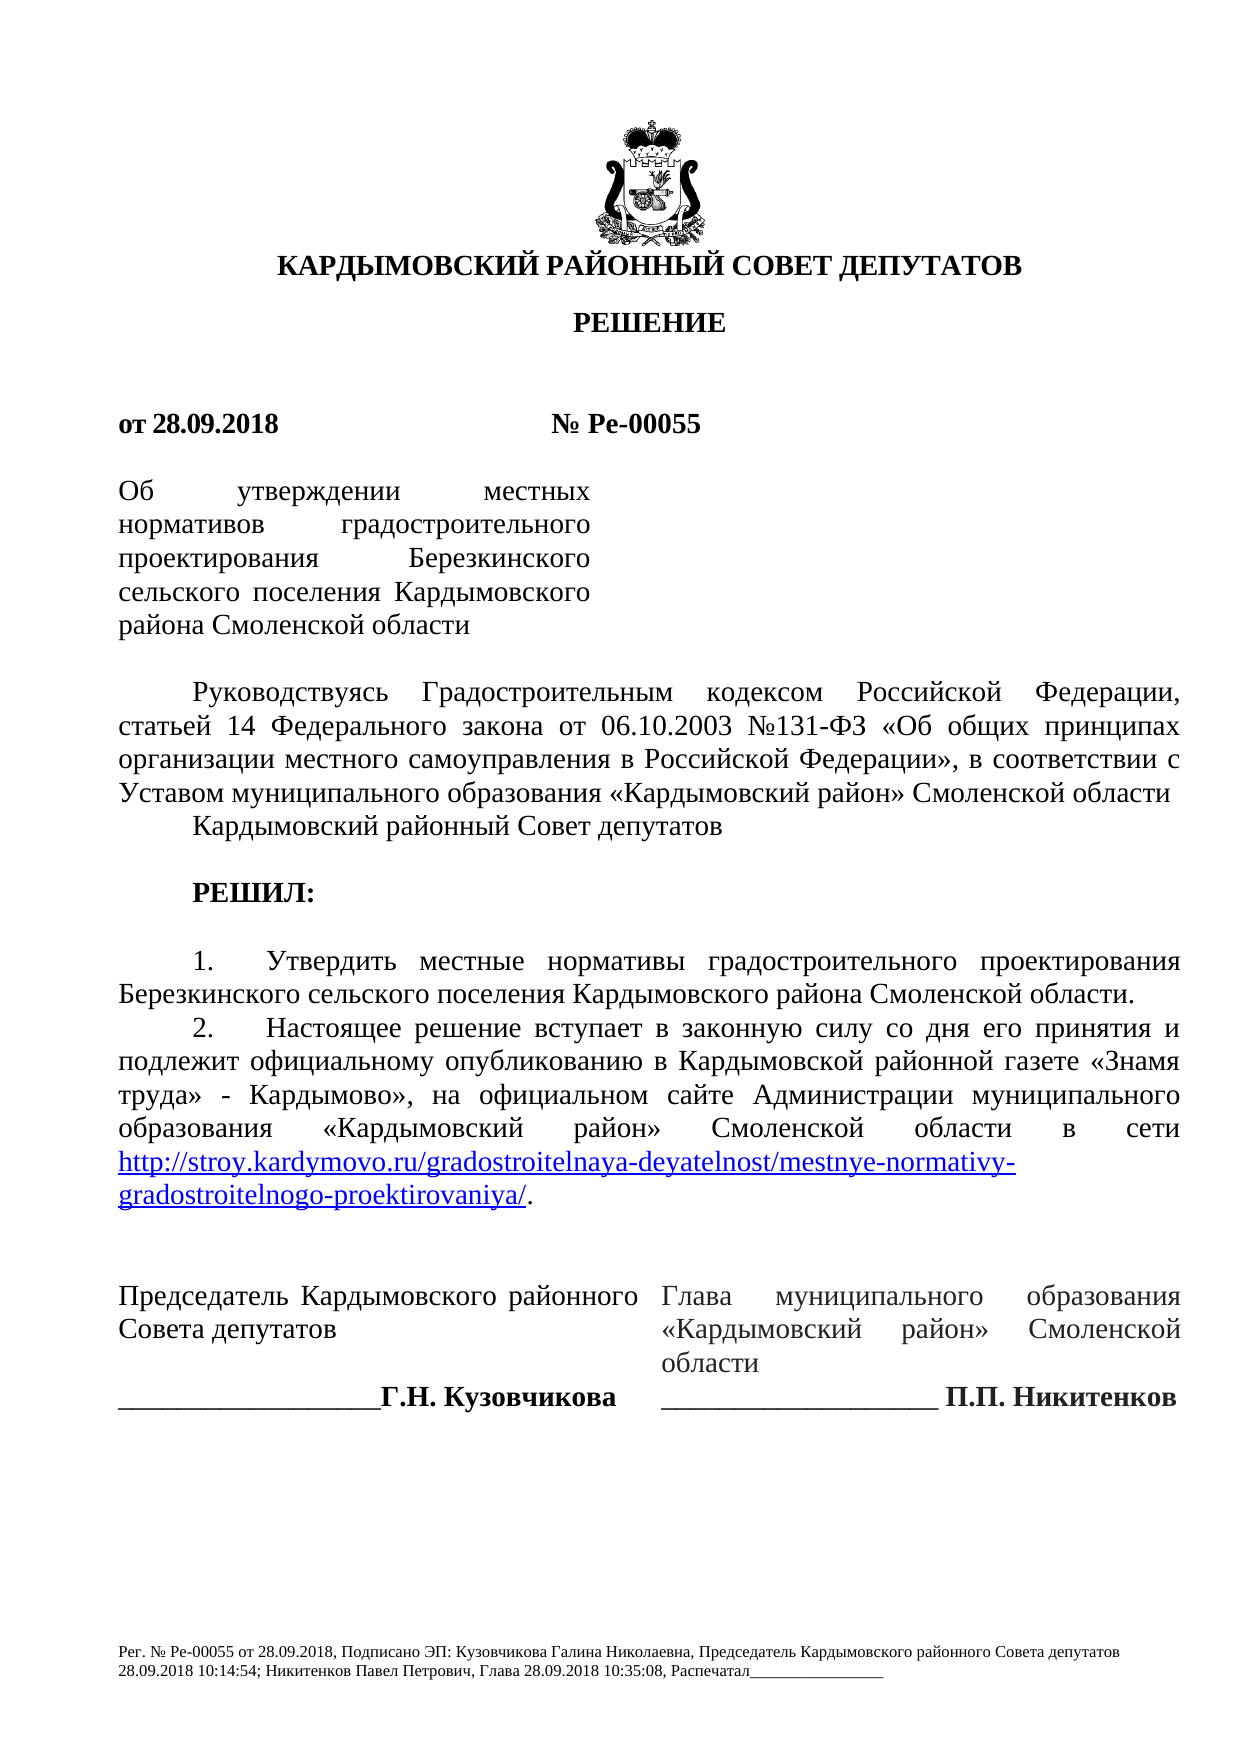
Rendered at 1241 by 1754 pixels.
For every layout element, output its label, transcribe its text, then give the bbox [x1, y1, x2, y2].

text РЕШИЛ: [118, 876, 1181, 909]
list Утвердить местные нормативы градостроительного проектирования Березкинского сельского поселения Кардымовского района Смоленской области. [118, 943, 1181, 1010]
text КАРДЫМОВСКИЙ РАЙОННЫЙ СОВЕТ ДЕПУТАТОВ [118, 248, 1181, 281]
text от 28.09.2018 № Ре-00055 [118, 406, 1181, 439]
text РЕШЕНИЕ [118, 305, 1181, 339]
table_header Глава муниципального образования «Кардымовский район» Смоленской области ___________________ П.П. Никитенков [650, 1278, 1192, 1446]
text Кардымовский районный Совет депутатов [118, 808, 1181, 842]
picture [594, 118, 705, 248]
table_header Председатель Кардымовского районного Совета депутатов __________________Г.Н. Кузовчикова [107, 1278, 650, 1446]
text Об утверждении местных нормативов градостроительного проектирования Березкинского сельского поселения Кардымовского района Смоленской области [118, 473, 591, 641]
text Руководствуясь Градостроительным кодексом Российской Федерации, статьей 14 Федерального закона от 06.10.2003 №131-ФЗ «Об общих принципах организации местного самоуправления в Российской Федерации», в соответствии с Уставом муниципального образования «Кардымовский район» Смоленской области [118, 674, 1181, 808]
list Настоящее решение вступает в законную силу со дня его принятия и подлежит официальному опубликованию в Кардымовской районной газете «Знамя труда» - Кардымово», на официальном сайте Администрации муниципального образования «Кардымовский район» Смоленской области в сети http://stroy.kardymovo.ru/gradostroitelnaya-deyatelnost/mestnye-normativy-gradostroitelnogo-proektirovaniya/. [118, 1010, 1181, 1211]
